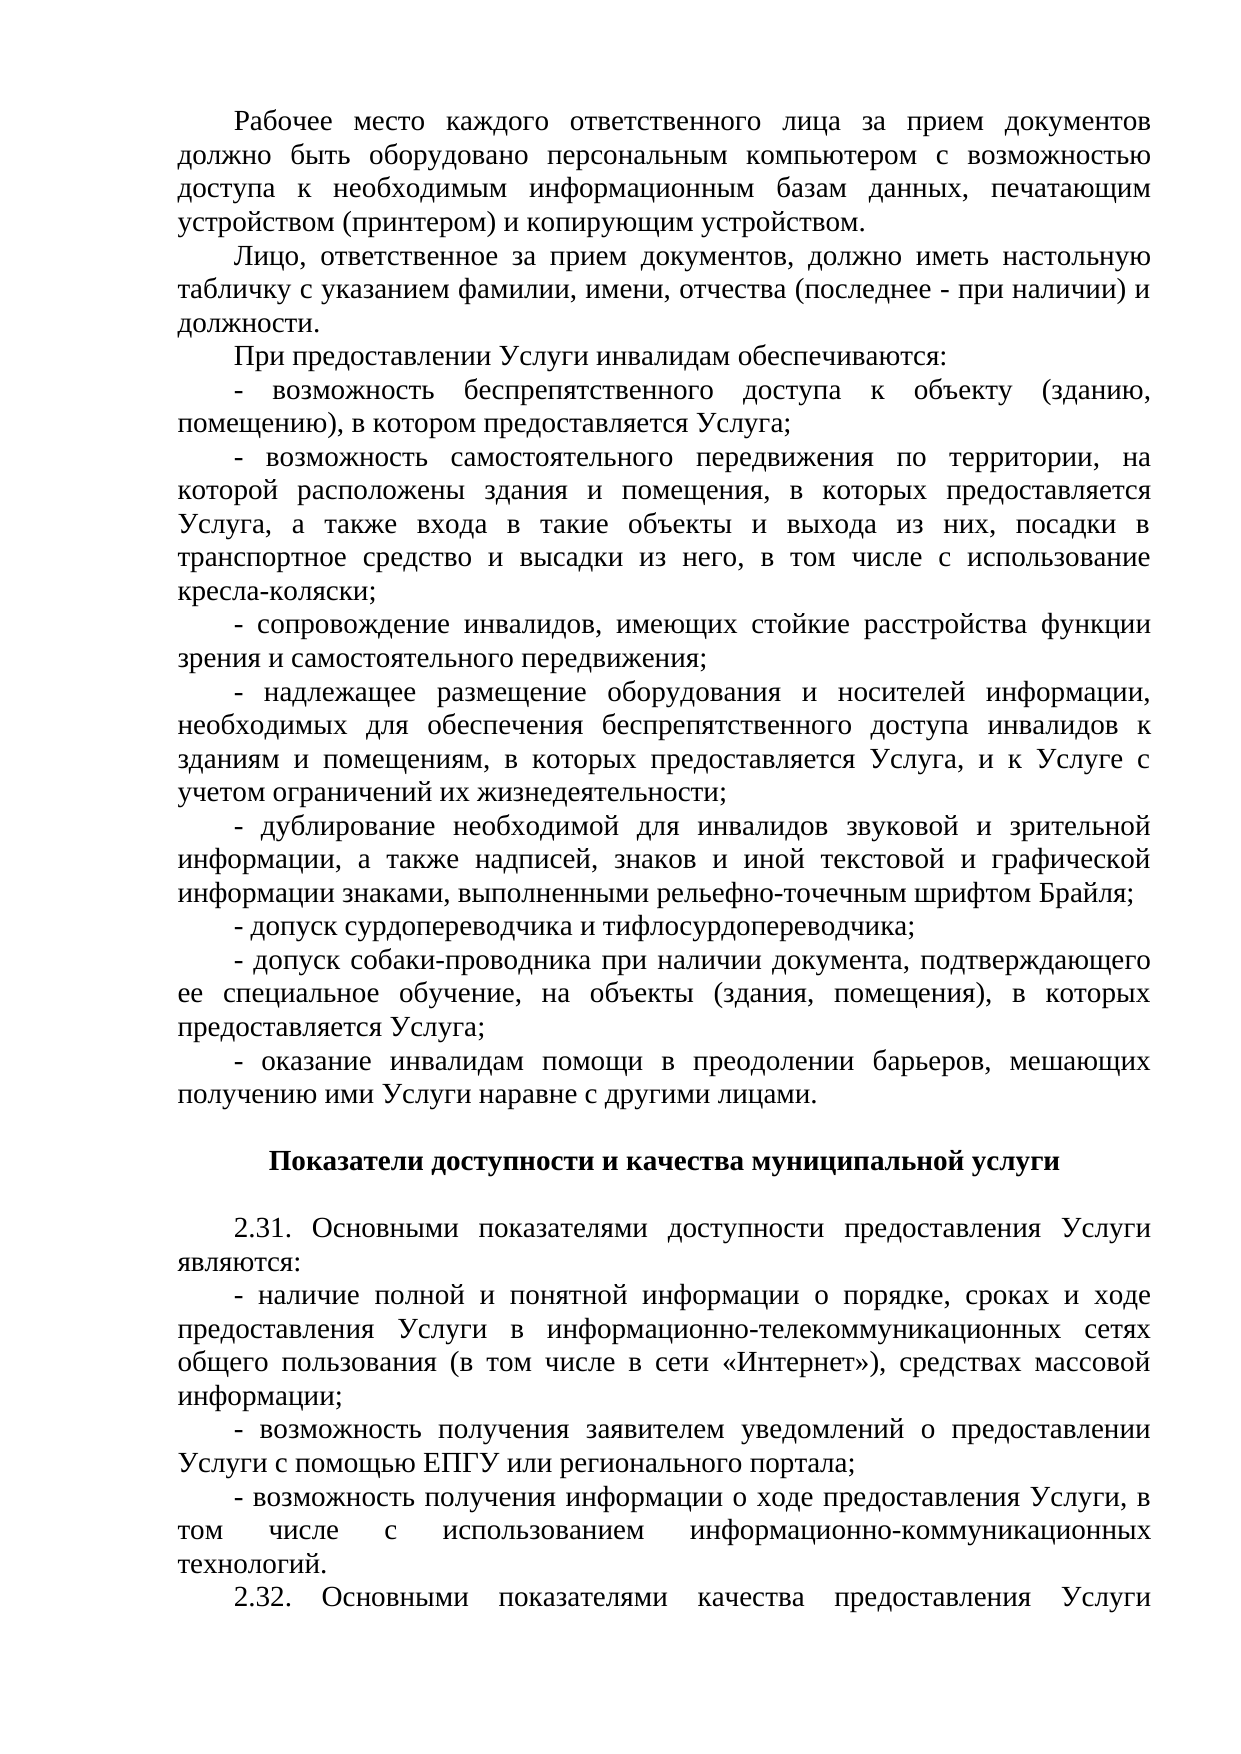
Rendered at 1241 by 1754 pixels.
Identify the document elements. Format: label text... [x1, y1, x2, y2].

text 2.31. Основными показателями доступности предоставления Услуги являются: [177, 1210, 1152, 1277]
text - дублирование необходимой для инвалидов звуковой и зрительной информации, а также надписей, знаков и иной текстовой и графической информации знаками, выполненными рельефно-точечным шрифтом Брайля; [177, 808, 1152, 908]
text - оказание инвалидам помощи в преодолении барьеров, мешающих получению ими Услуги наравне с другими лицами. [177, 1043, 1152, 1110]
text - надлежащее размещение оборудования и носителей информации, необходимых для обеспечения беспрепятственного доступа инвалидов к зданиям и помещениям, в которых предоставляется Услуга, и к Услуге с учетом ограничений их жизнедеятельности; [177, 674, 1152, 808]
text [177, 1579, 1152, 1613]
text При предоставлении Услуги инвалидам обеспечиваются: [177, 338, 1152, 372]
title Показатели доступности и качества муниципальной услуги [177, 1143, 1152, 1177]
text - наличие полной и понятной информации о порядке, сроках и ходе предоставления Услуги в информационно-телекоммуникационных сетях общего пользования (в том числе в сети «Интернет»), средствах массовой информации; [177, 1277, 1152, 1412]
text - возможность самостоятельного передвижения по территории, на которой расположены здания и помещения, в которых предоставляется Услуга, а также входа в такие объекты и выхода из них, посадки в транспортное средство и высадки из него, в том числе с использование кресла-коляски; [177, 439, 1152, 607]
text Лицо, ответственное за прием документов, должно иметь настольную табличку с указанием фамилии, имени, отчества (последнее - при наличии) и должности. [177, 238, 1152, 338]
text - сопровождение инвалидов, имеющих стойкие расстройства функции зрения и самостоятельного передвижения; [177, 607, 1152, 674]
text - возможность получения заявителем уведомлений о предоставлении Услуги с помощью ЕПГУ или регионального портала; [177, 1412, 1152, 1479]
text - допуск собаки-проводника при наличии документа, подтверждающего ее специальное обучение, на объекты (здания, помещения), в которых предоставляется Услуга; [177, 942, 1152, 1043]
text - возможность беспрепятственного доступа к объекту (зданию, помещению), в котором предоставляется Услуга; [177, 372, 1152, 439]
text - допуск сурдопереводчика и тифлосурдопереводчика; [177, 908, 1152, 942]
text Рабочее место каждого ответственного лица за прием документов должно быть оборудовано персональным компьютером с возможностью доступа к необходимым информационным базам данных, печатающим устройством (принтером) и копирующим устройством. [177, 103, 1152, 238]
text - возможность получения информации о ходе предоставления Услуги, в том числе с использованием информационно-коммуникационных технологий. [177, 1479, 1152, 1579]
